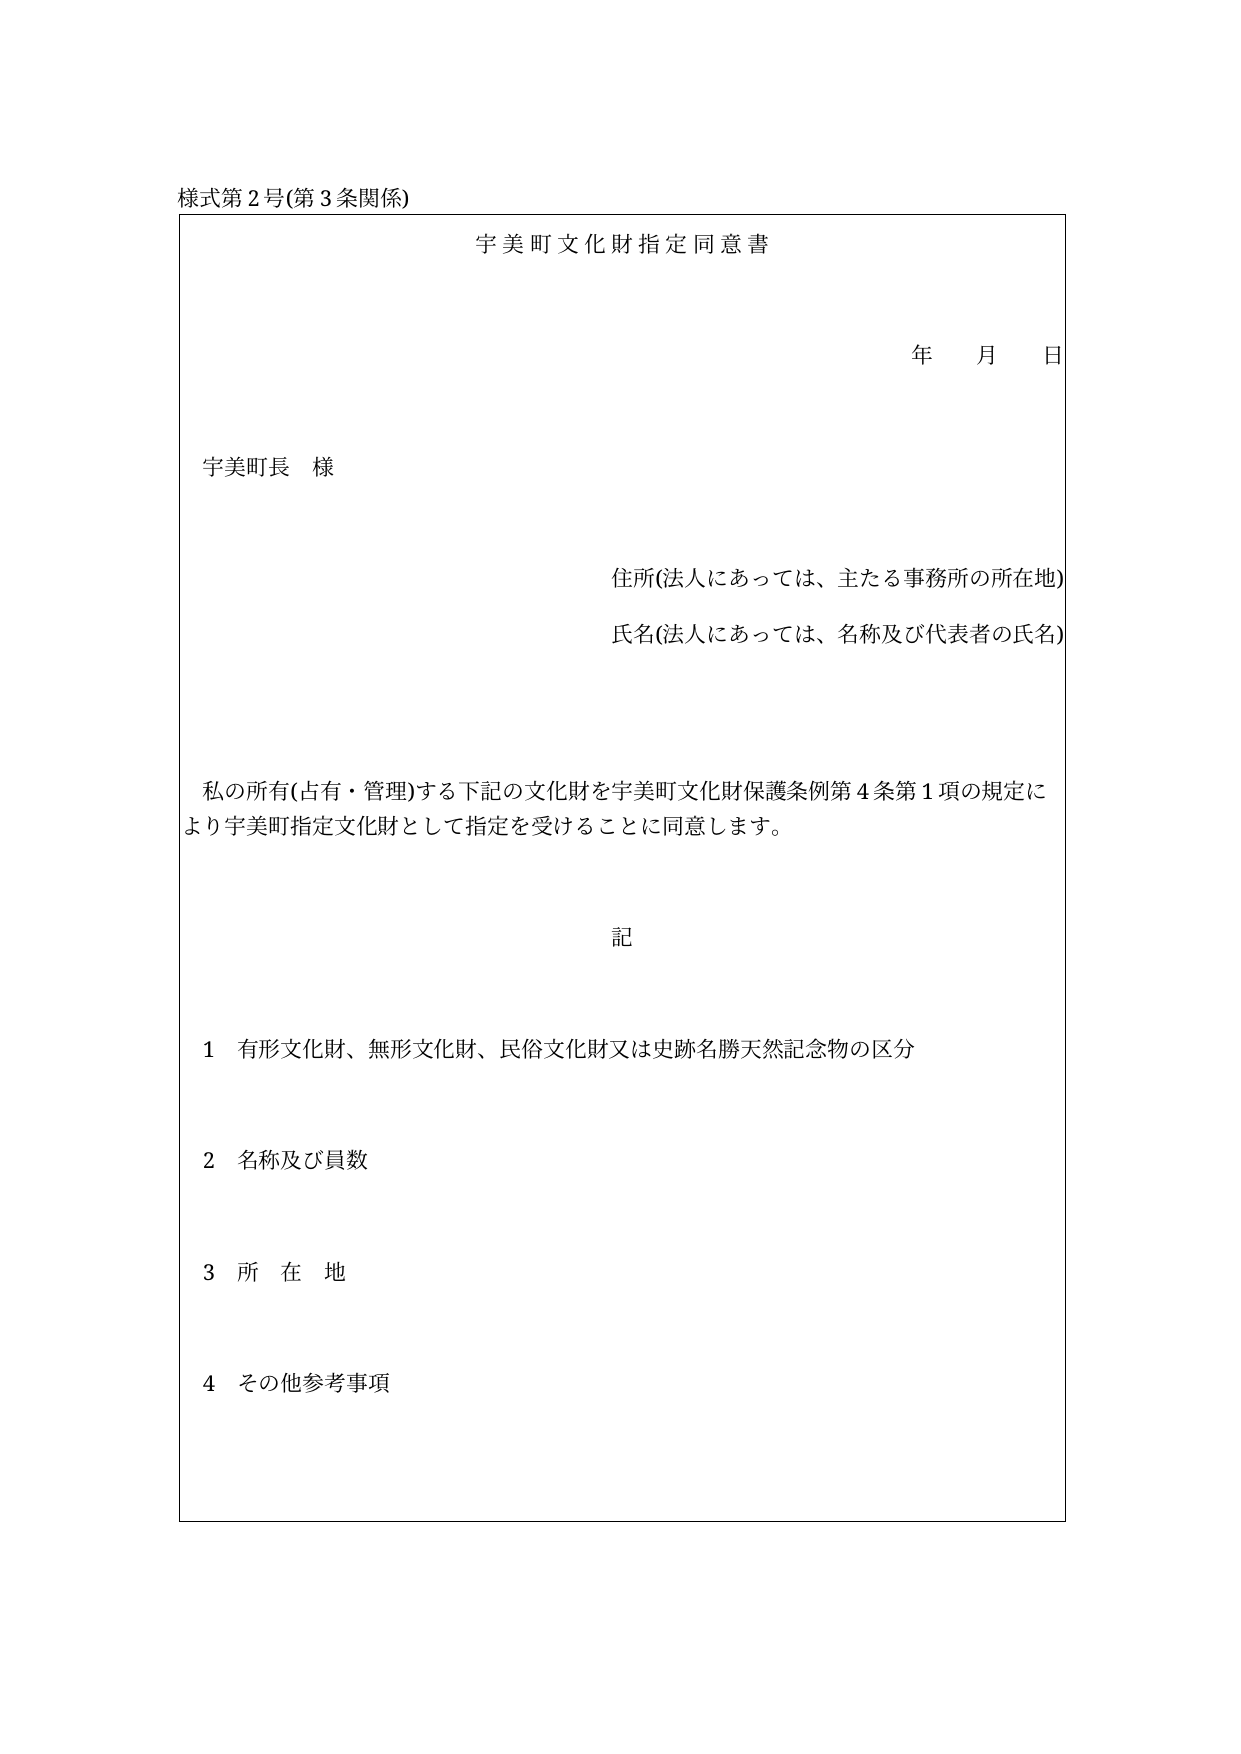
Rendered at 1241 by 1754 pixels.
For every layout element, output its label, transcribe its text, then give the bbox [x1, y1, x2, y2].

table_cell 私の所有(占有・管理)する下記の文化財を宇美町文化財保護条例第4条第1項の規定により宇美町指定文化財として指定を受けることに同意します。 記 1 有形文化財、無形文化財、民俗文化財又は史跡名勝天然記念物の区分 2 名称及び員数 3 所 在 地 4 その他参考事項 [180, 706, 1065, 1521]
table_header 宇美町文化財指定同意書 年 月 日 宇美町長 様 住所(法人にあっては、主たる事務所の所在地) 氏名(法人にあっては、名称及び代表者の氏名) [180, 215, 1065, 706]
text 様式第2号(第3条関係) [177, 179, 1063, 214]
